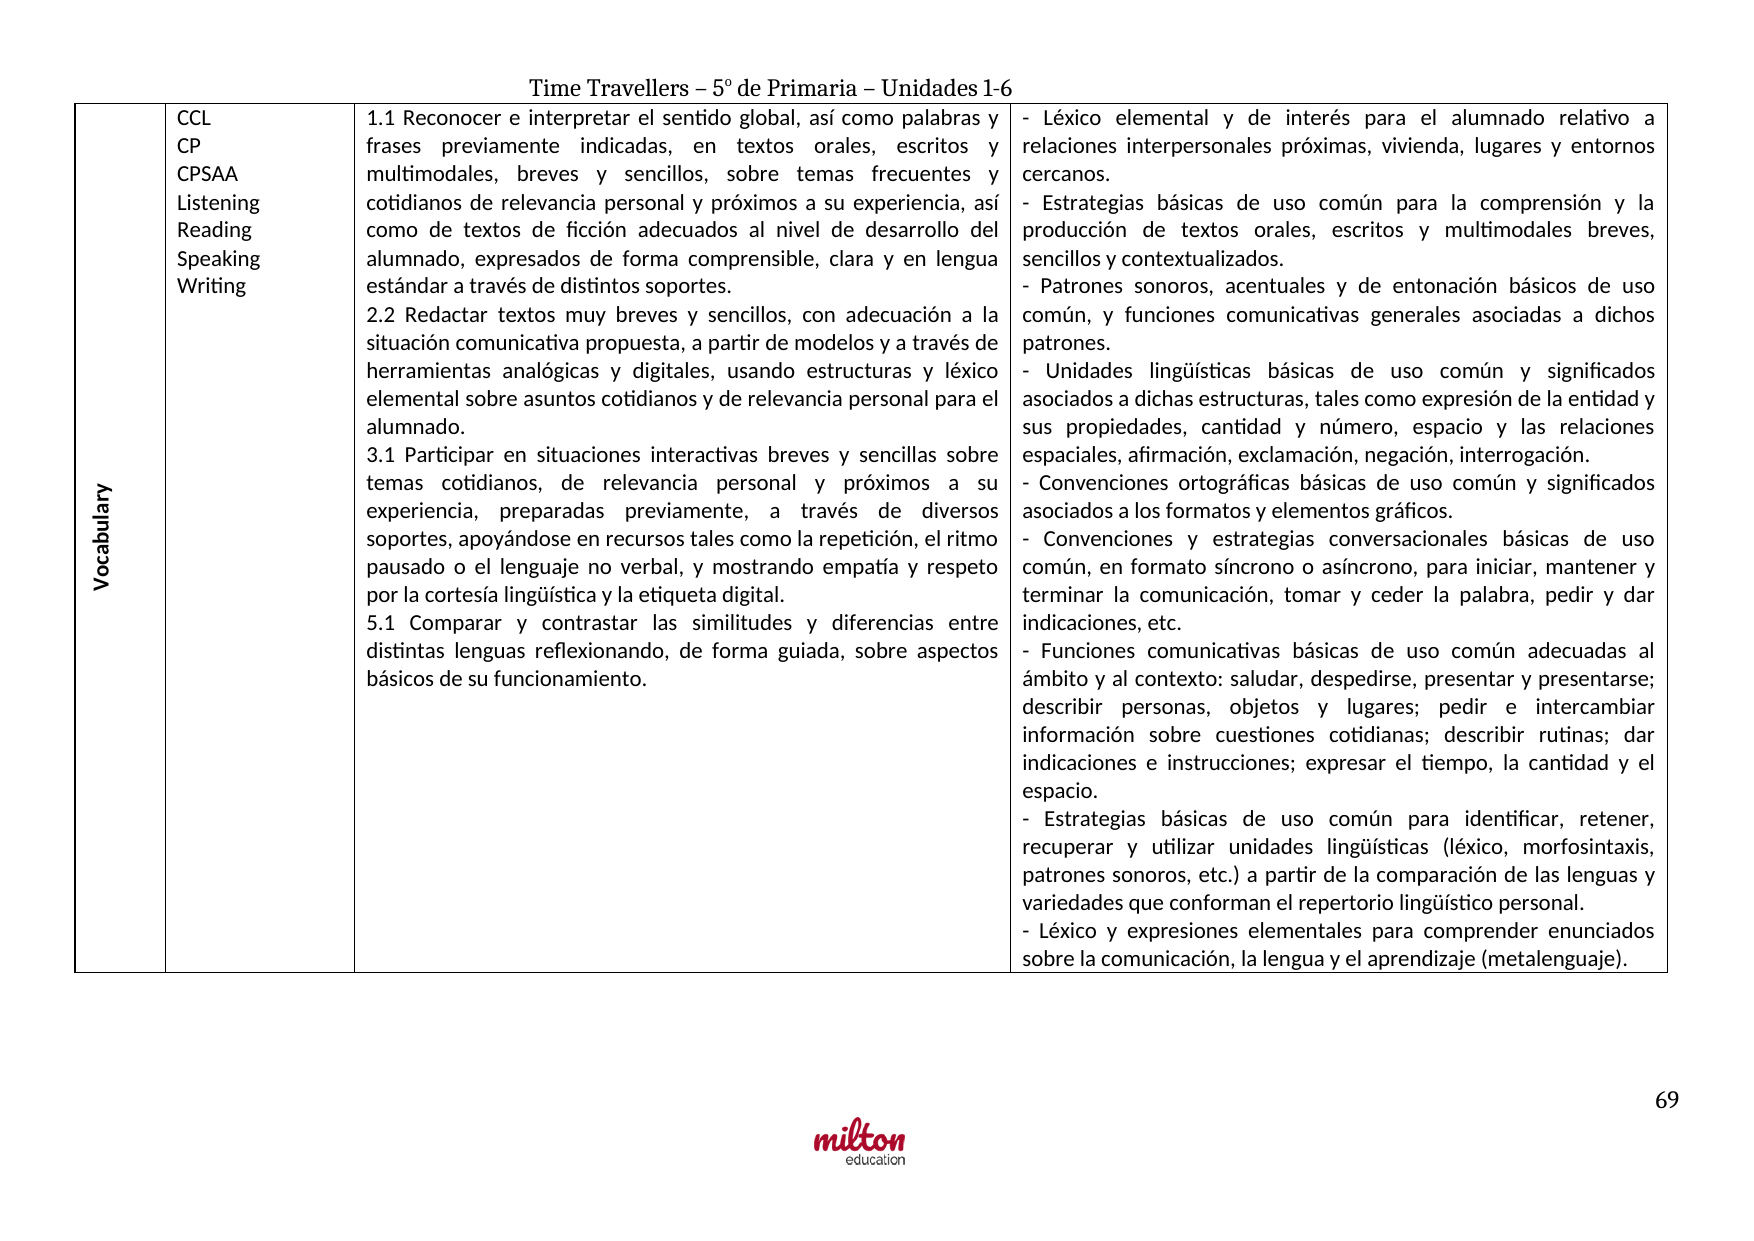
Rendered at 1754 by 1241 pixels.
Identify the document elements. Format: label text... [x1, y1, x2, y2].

picture [806, 1114, 911, 1167]
table_cell - Léxico elemental y de interés para el alumnado relativo a relaciones interpersonales próximas, vivienda, lugares y entornos cercanos. - Estrategias básicas de uso común para la comprensión y la producción de textos orales, escritos y multimodales breves, sencillos y contextualizados. - Patrones sonoros, acentuales y de entonación básicos de uso común, y funciones comunicativas generales asociadas a dichos patrones. - Unidades lingüísticas básicas de uso común y significados asociados a dichas estructuras, tales como expresión de la entidad y sus propiedades, cantidad y número, espacio y las relaciones espaciales, afirmación, exclamación, negación, interrogación. - Convenciones ortográficas básicas de uso común y significados asociados a los formatos y elementos gráficos. - Convenciones y estrategias conversacionales básicas de uso común, en formato síncrono o asíncrono, para iniciar, mantener y terminar la comunicación, tomar y ceder la palabra, pedir y dar indicaciones, etc. - Funciones comunicativas básicas de uso común adecuadas al ámbito y al contexto: saludar, despedirse, presentar y presentarse; describir personas, objetos y lugares; pedir e intercambiar información sobre cuestiones cotidianas; describir rutinas; dar indicaciones e instrucciones; expresar el tiempo, la cantidad y el espacio. - Estrategias básicas de uso común para identificar, retener, recuperar y utilizar unidades lingüísticas (léxico, morfosintaxis, patrones sonoros, etc.) a partir de la comparación de las lenguas y variedades que conforman el repertorio lingüístico personal. - Léxico y expresiones elementales para comprender enunciados sobre la comunicación, la lengua y el aprendizaje (metalenguaje). [1011, 104, 1667, 972]
table_cell 1.1 Reconocer e interpretar el sentido global, así como palabras y frases previamente indicadas, en textos orales, escritos y multimodales, breves y sencillos, sobre temas frecuentes y cotidianos de relevancia personal y próximos a su experiencia, así como de textos de ficción adecuados al nivel de desarrollo del alumnado, expresados de forma comprensible, clara y en lengua estándar a través de distintos soportes. 2.2 Redactar textos muy breves y sencillos, con adecuación a la situación comunicativa propuesta, a partir de modelos y a través de herramientas analógicas y digitales, usando estructuras y léxico elemental sobre asuntos cotidianos y de relevancia personal para el alumnado. 3.1 Participar en situaciones interactivas breves y sencillas sobre temas cotidianos, de relevancia personal y próximos a su experiencia, preparadas previamente, a través de diversos soportes, apoyándose en recursos tales como la repetición, el ritmo pausado o el lenguaje no verbal, y mostrando empatía y respeto por la cortesía lingüística y la etiqueta digital. 5.1 Comparar y contrastar las similitudes y diferencias entre distintas lenguas reflexionando, de forma guiada, sobre aspectos básicos de su funcionamiento. [355, 104, 1010, 972]
table_cell CCL CP CPSAA Listening Reading Speaking Writing [166, 104, 354, 972]
table_cell Vocabulary [76, 104, 165, 972]
